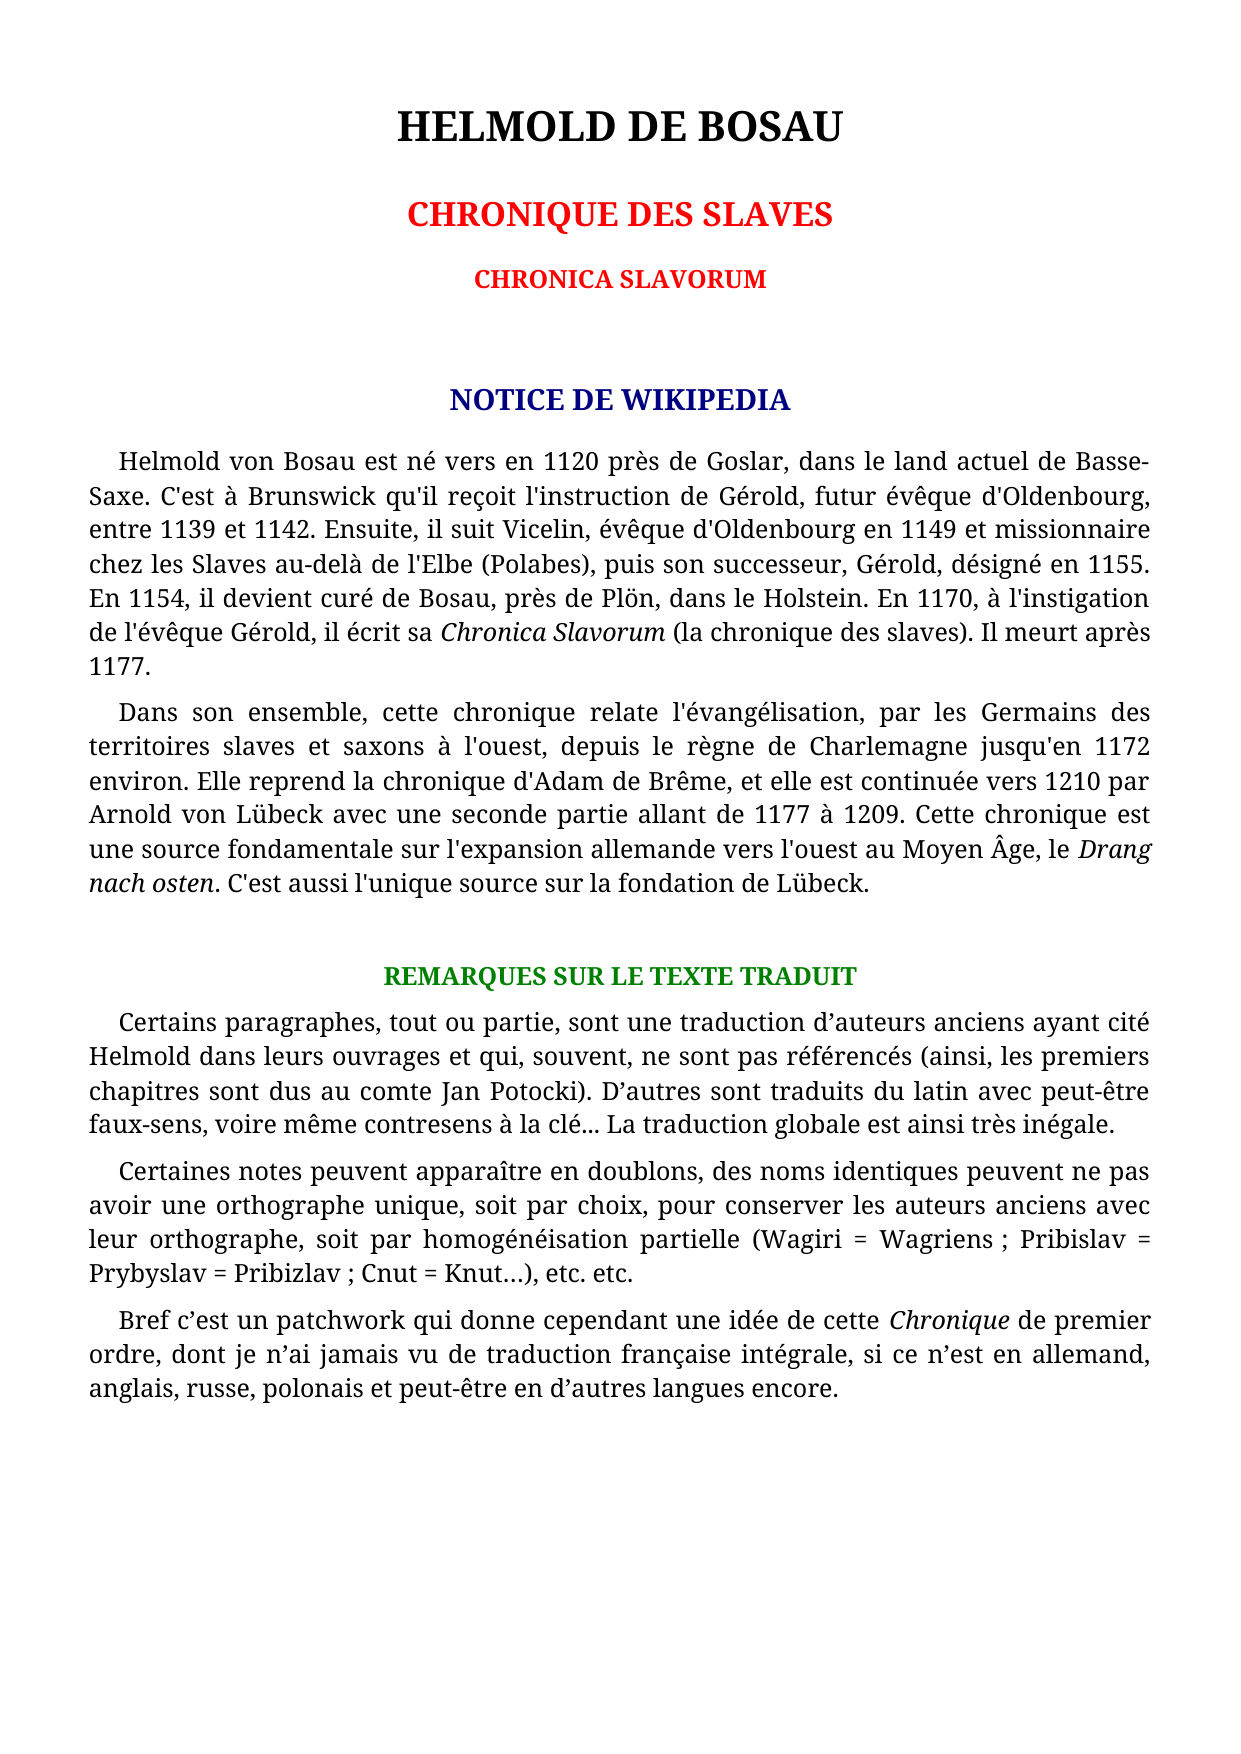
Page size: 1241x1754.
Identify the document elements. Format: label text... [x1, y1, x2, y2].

text Certains paragraphes, tout ou partie, sont une traduction d’auteurs anciens ayant cité Helmold dans leurs ouvrages et qui, souvent, ne sont pas référencés (ainsi, les premiers chapitres sont dus au comte Jan Potocki). D’autres sont traduits du latin avec peut-être faux-sens, voire même contresens à la clé... La traduction globale est ainsi très inégale. [89, 1005, 1152, 1141]
subtitle CHRONIQUE DES SLAVES [89, 191, 1152, 236]
text Helmold von Bosau est né vers en 1120 près de Goslar, dans le land actuel de Basse-Saxe. C'est à Brunswick qu'il reçoit l'instruction de Gérold, futur évêque d'Oldenbourg, entre 1139 et 1142. Ensuite, il suit Vicelin, évêque d'Oldenbourg en 1149 et missionnaire chez les Slaves au-delà de l'Elbe (Polabes), puis son successeur, Gérold, désigné en 1155. En 1154, il devient curé de Bosau, près de Plön, dans le Holstein. En 1170, à l'instigation de l'évêque Gérold, il écrit sa Chronica Slavorum (la chronique des slaves). Il meurt après 1177. [89, 444, 1152, 682]
subtitle REMARQUES SUR LE TEXTE TRADUIT [89, 958, 1152, 992]
subtitle NOTICE DE WIKIPEDIA [89, 379, 1152, 419]
subtitle HELMOLD DE BOSAU [89, 97, 1152, 153]
subtitle CHRONICA SLAVORUM [89, 261, 1152, 295]
text Dans son ensemble, cette chronique relate l'évangélisation, par les Germains des territoires slaves et saxons à l'ouest, depuis le règne de Charlemagne jusqu'en 1172 environ. Elle reprend la chronique d'Adam de Brême, et elle est continuée vers 1210 par Arnold von Lübeck avec une seconde partie allant de 1177 à 1209. Cette chronique est une source fondamentale sur l'expansion allemande vers l'ouest au Moyen Âge, le Drang nach osten. C'est aussi l'unique source sur la fondation de Lübeck. [89, 695, 1152, 899]
text Bref c’est un patchwork qui donne cependant une idée de cette Chronique de premier ordre, dont je n’ai jamais vu de traduction française intégrale, si ce n’est en allemand, anglais, russe, polonais et peut-être en d’autres langues encore. [89, 1302, 1152, 1405]
text Certaines notes peuvent apparaître en doublons, des noms identiques peuvent ne pas avoir une orthographe unique, soit par choix, pour conserver les auteurs anciens avec leur orthographe, soit par homogénéisation partielle (Wagiri = Wagriens ; Pribislav = Prybyslav = Pribizlav ; Cnut = Knut…), etc. etc. [89, 1154, 1152, 1290]
